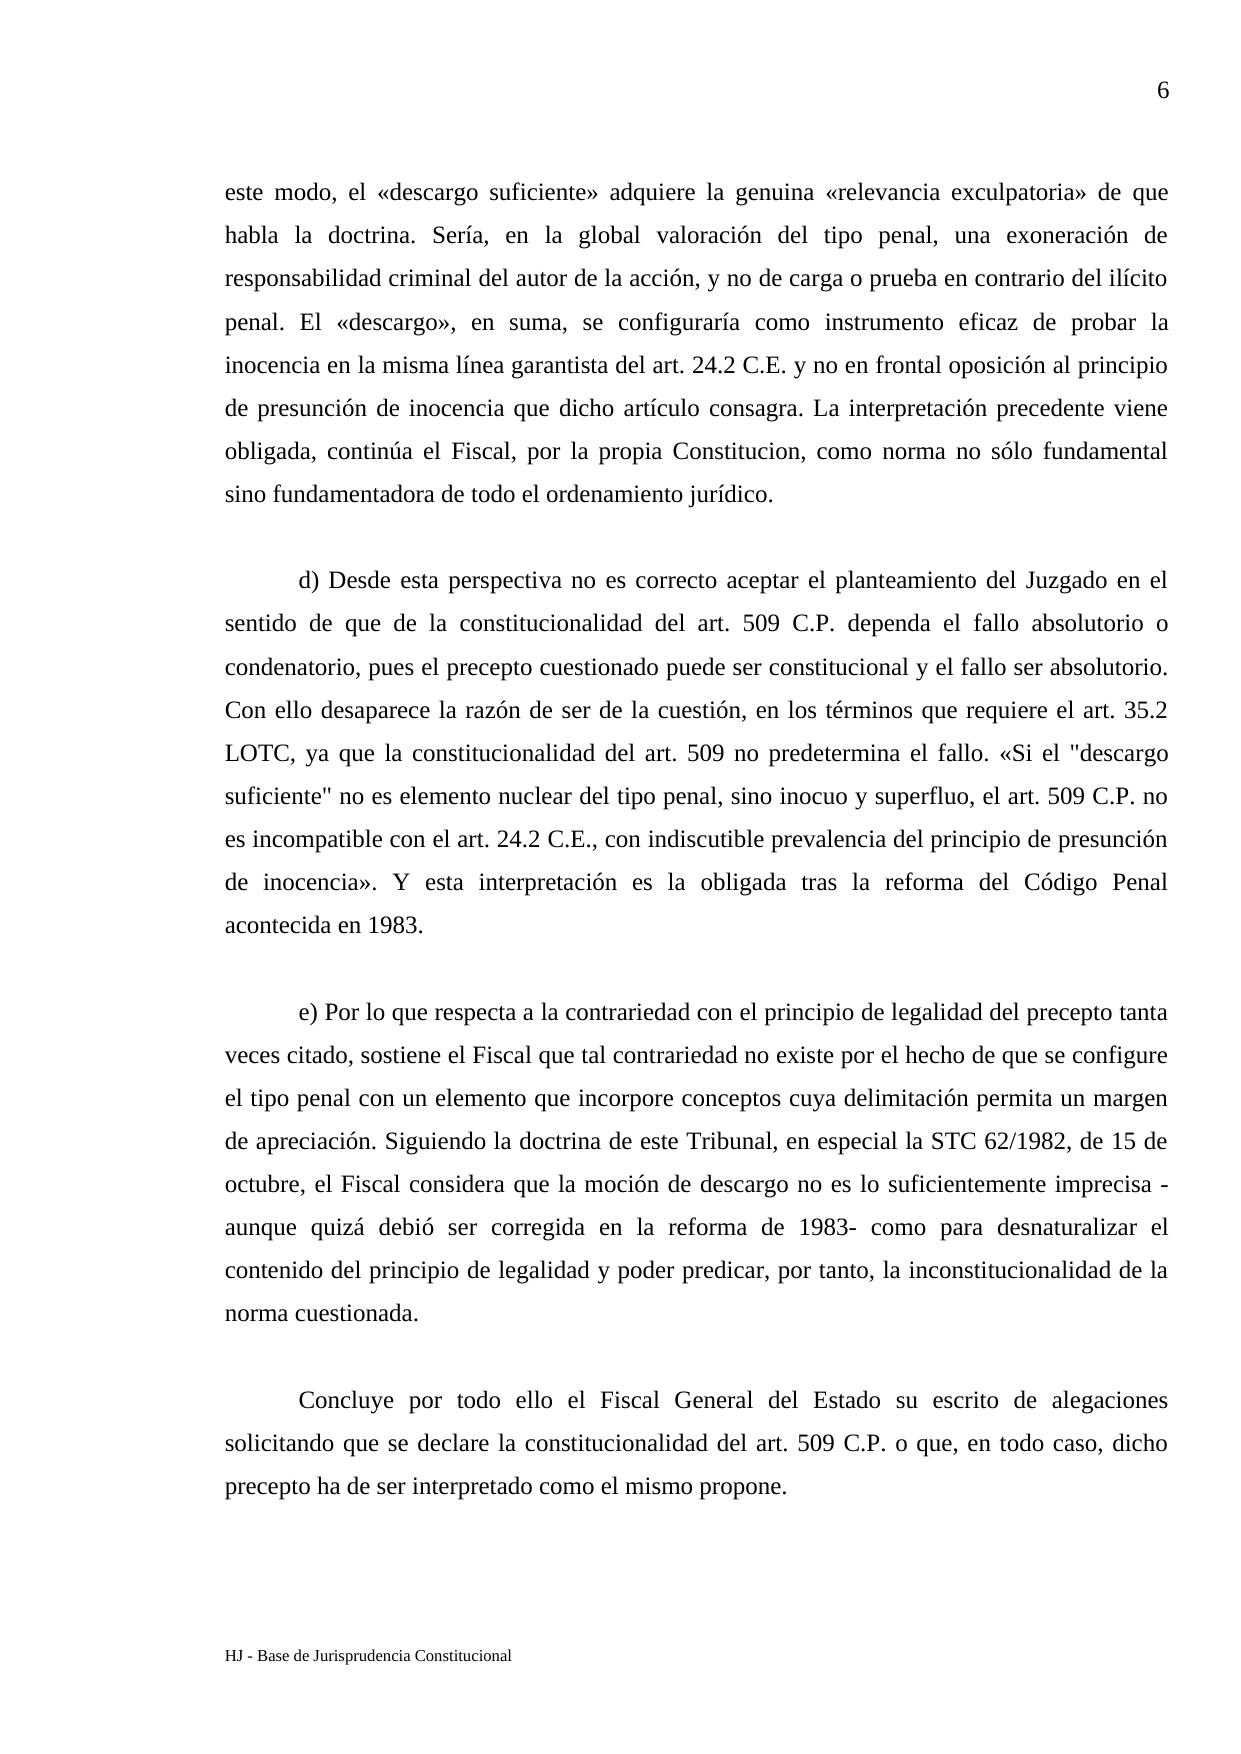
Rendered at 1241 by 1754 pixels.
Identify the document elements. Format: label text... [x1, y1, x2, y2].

text e) Por lo que respecta a la contrariedad con el principio de legalidad del precepto tanta veces citado, sostiene el Fiscal que tal contrariedad no existe por el hecho de que se configure el tipo penal con un elemento que incorpore conceptos cuya delimitación permita un margen de apreciación. Siguiendo la doctrina de este Tribunal, en especial la STC 62/1982, de 15 de octubre, el Fiscal considera que la moción de descargo no es lo suficientemente imprecisa -aunque quizá debió ser corregida en la reforma de 1983- como para desnaturalizar el contenido del principio de legalidad y poder predicar, por tanto, la inconstitucionalidad de la norma cuestionada. [224, 997, 1169, 1327]
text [224, 177, 1169, 508]
text Concluye por todo ello el Fiscal General del Estado su escrito de alegaciones solicitando que se declare la constitucionalidad del art. 509 C.P. o que, en todo caso, dicho precepto ha de ser interpretado como el mismo propone. [224, 1385, 1169, 1500]
text d) Desde esta perspectiva no es correcto aceptar el planteamiento del Juzgado en el sentido de que de la constitucionalidad del art. 509 C.P. dependa el fallo absolutorio o condenatorio, pues el precepto cuestionado puede ser constitucional y el fallo ser absolutorio. Con ello desaparece la razón de ser de la cuestión, en los términos que requiere el art. 35.2 LOTC, ya que la constitucionalidad del art. 509 no predetermina el fallo. «Si el "descargo suficiente" no es elemento nuclear del tipo penal, sino inocuo y superfluo, el art. 509 C.P. no es incompatible con el art. 24.2 C.E., con indiscutible prevalencia del principio de presunción de inocencia». Y esta interpretación es la obligada tras la reforma del Código Penal acontecida en 1983. [224, 565, 1169, 939]
